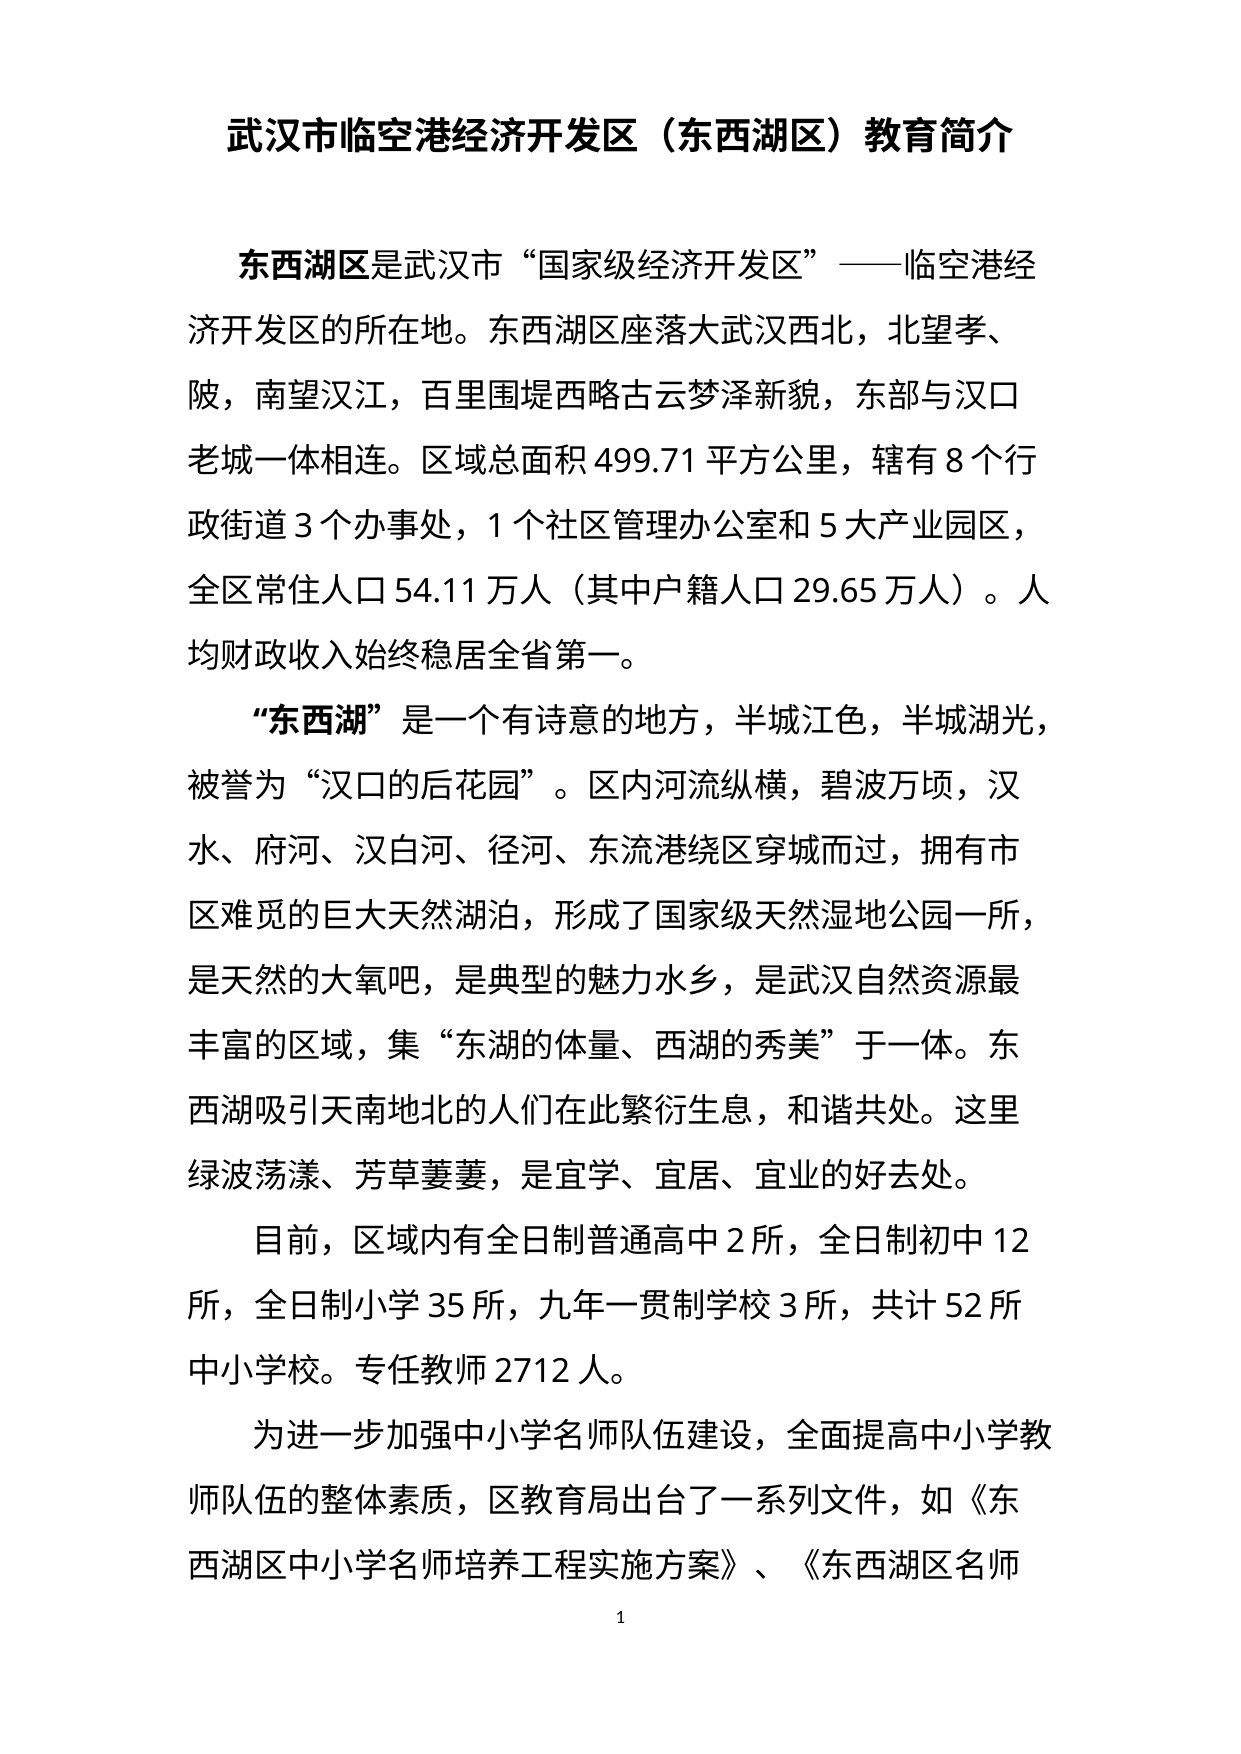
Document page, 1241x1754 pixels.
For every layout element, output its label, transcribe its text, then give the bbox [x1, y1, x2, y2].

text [187, 1400, 1053, 1595]
text 东西湖区是武汉市“国家级经济开发区”——临空港经济开发区的所在地。东西湖区座落大武汉西北，北望孝、陂，南望汉江，百里围堤西略古云梦泽新貌，东部与汉口老城一体相连。区域总面积499.71平方公里，辖有8个行政街道3个办事处，1个社区管理办公室和5大产业园区，全区常住人口54.11万人（其中户籍人口29.65万人）。人均财政收入始终稳居全省第一。 [187, 230, 1053, 685]
text “东西湖”是一个有诗意的地方，半城江色，半城湖光，被誉为“汉口的后花园”。区内河流纵横，碧波万顷，汉水、府河、汉白河、径河、东流港绕区穿城而过，拥有市区难觅的巨大天然湖泊，形成了国家级天然湿地公园一所，是天然的大氧吧，是典型的魅力水乡，是武汉自然资源最丰富的区域，集“东湖的体量、西湖的秀美”于一体。东西湖吸引天南地北的人们在此繁衍生息，和谐共处。这里绿波荡漾、芳草萋萋，是宜学、宜居、宜业的好去处。 [187, 685, 1053, 1205]
text 武汉市临空港经济开发区（东西湖区）教育简介 [187, 100, 1053, 165]
text 目前，区域内有全日制普通高中2所，全日制初中12所，全日制小学35所，九年一贯制学校3所，共计52所中小学校。专任教师2712人。 [187, 1205, 1053, 1400]
